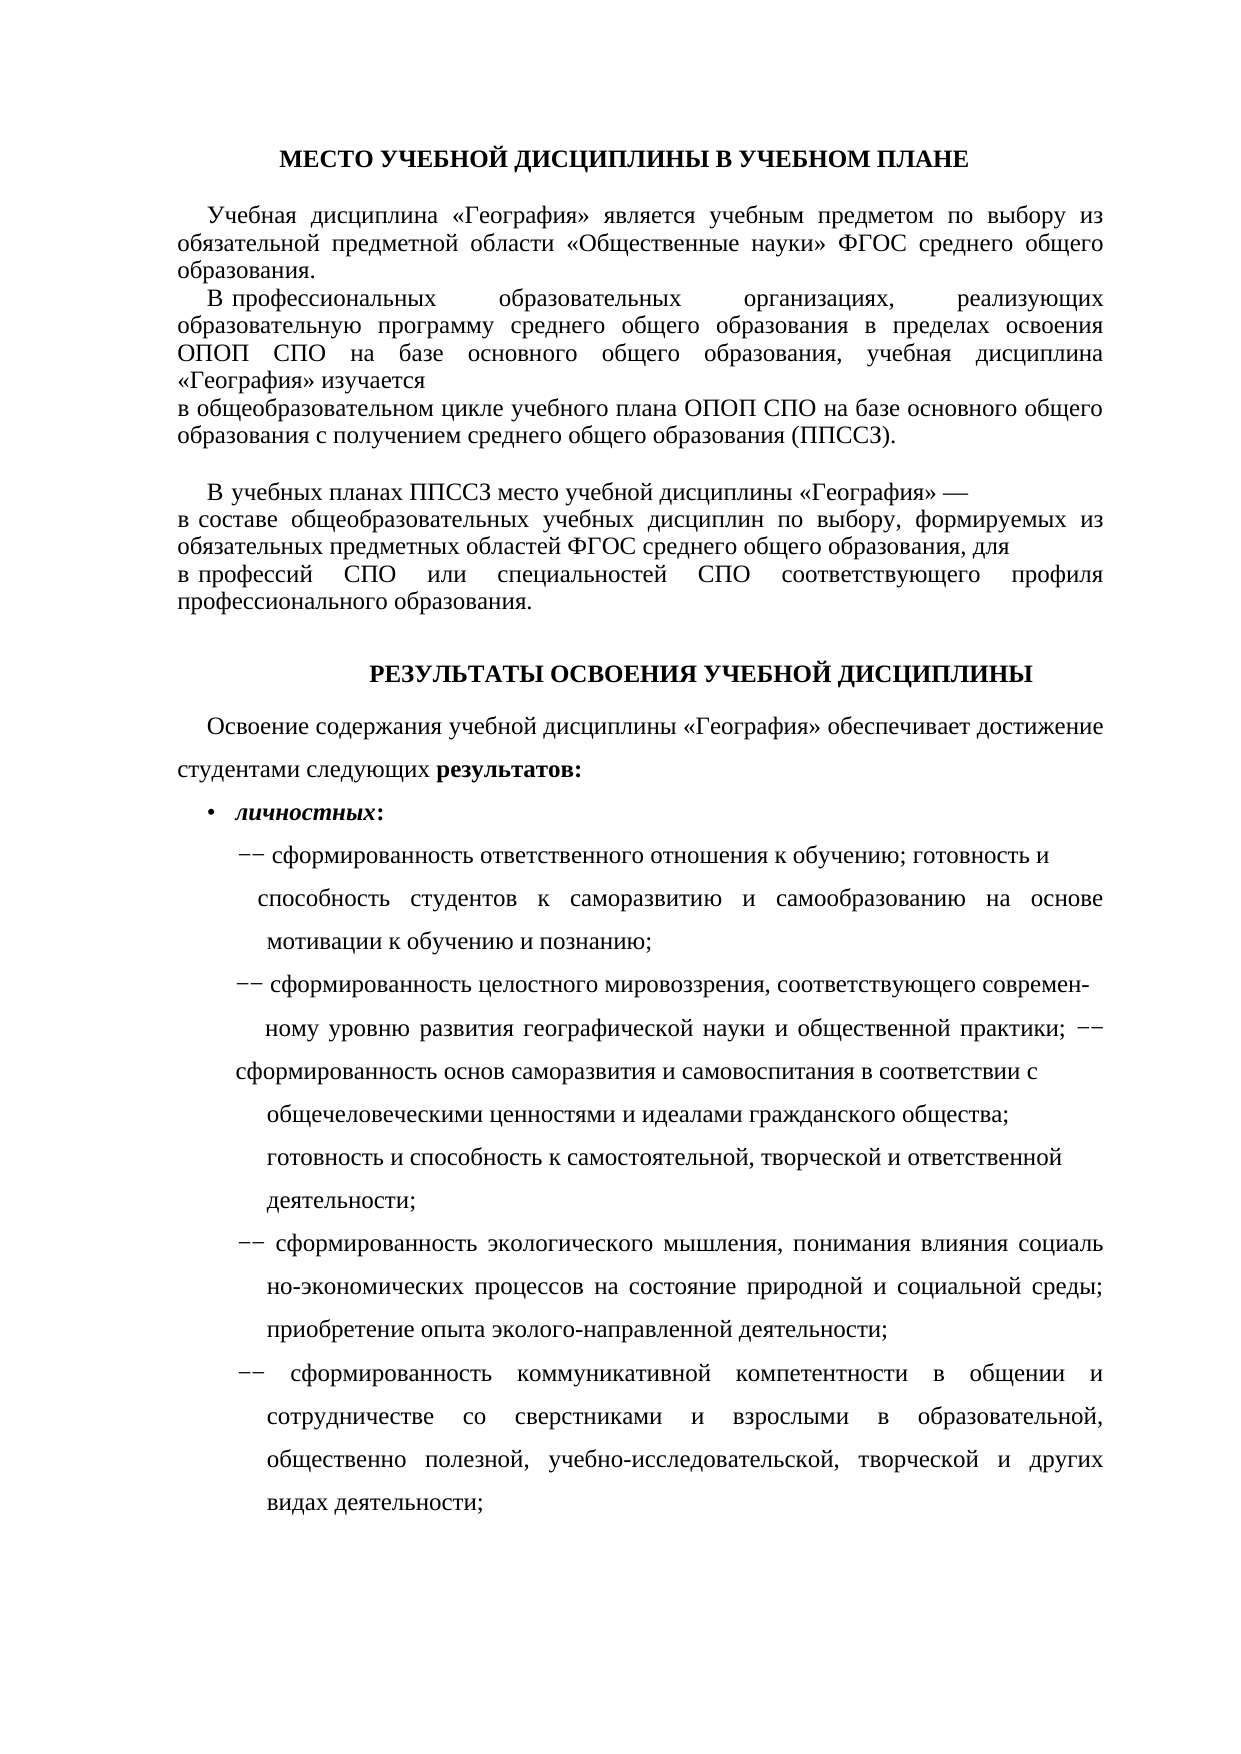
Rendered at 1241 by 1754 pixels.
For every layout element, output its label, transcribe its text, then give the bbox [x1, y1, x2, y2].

text Освоение содержания учебной дисциплины «География» обеспечивает достижение студентами следующих результатов: [177, 711, 1104, 783]
list учебных планах ППССЗ место учебной дисциплины «География» — [207, 477, 1104, 505]
text способность студентов к саморазвитию и самообразованию на основе мотивации к обучению и познанию; [237, 883, 1104, 955]
text ному уровню развития географической науки и общественной практики; −− сформированность основ саморазвития и самовоспитания в соответствии с [235, 1013, 1104, 1084]
text −− сформированность целостного мировоззрения, соответствующего современ- [235, 969, 1104, 998]
list личностных: [207, 797, 1104, 826]
text −− сформированность ответственного отношения к обучению; готовность и [237, 840, 1104, 869]
text общечеловеческими ценностями и идеалами гражданского общества; [267, 1099, 1104, 1128]
text −− сформированность экологического мышления, понимания влияния социаль­ но-экономических процессов на состояние природной и социальной среды; приобретение опыта эколого-направленной деятельности; [237, 1228, 1104, 1343]
list профессиональных образовательных организациях, реализующих образовательную программу среднего общего образования в пределах освоения ОПОП СПО на базе основного общего образования, учебная дисциплина «География» изучается [177, 285, 1104, 394]
text готовность и способность к самостоятельной, творческой и ответственной [267, 1142, 1104, 1171]
text Учебная дисциплина «География» является учебным предметом по выбору из обязательной предметной области «Общественные науки» ФГОС среднего общего образования. [177, 202, 1104, 284]
text −− сформированность коммуникативной компетентности в общении и сотрудничестве со сверстниками и взрослыми в образовательной, общественно полезной, учебно-исследовательской, творческой и других видах деятельности; [237, 1358, 1104, 1516]
text РЕЗУЛЬТАТЫ ОСВОЕНИЯ УЧЕБНОЙ ДИСЦИПЛИНЫ [298, 659, 1104, 687]
list составе общеобразовательных учебных дисциплин по выбору, формируемых из обязательных предметных областей ФГОС среднего общего образования, для [177, 506, 1104, 560]
text деятельности; [267, 1185, 1104, 1214]
list общеобразовательном цикле учебного плана ОПОП СПО на базе основного общего образования с получением среднего общего образования (ППССЗ). [177, 394, 1104, 449]
text МЕСТО УЧЕБНОЙ ДИСЦИПЛИНЫ В УЧЕБНОМ ПЛАНЕ [279, 144, 1104, 173]
list профессий СПО или специальностей СПО соответствующего профиля профессионального образования. [177, 560, 1104, 615]
